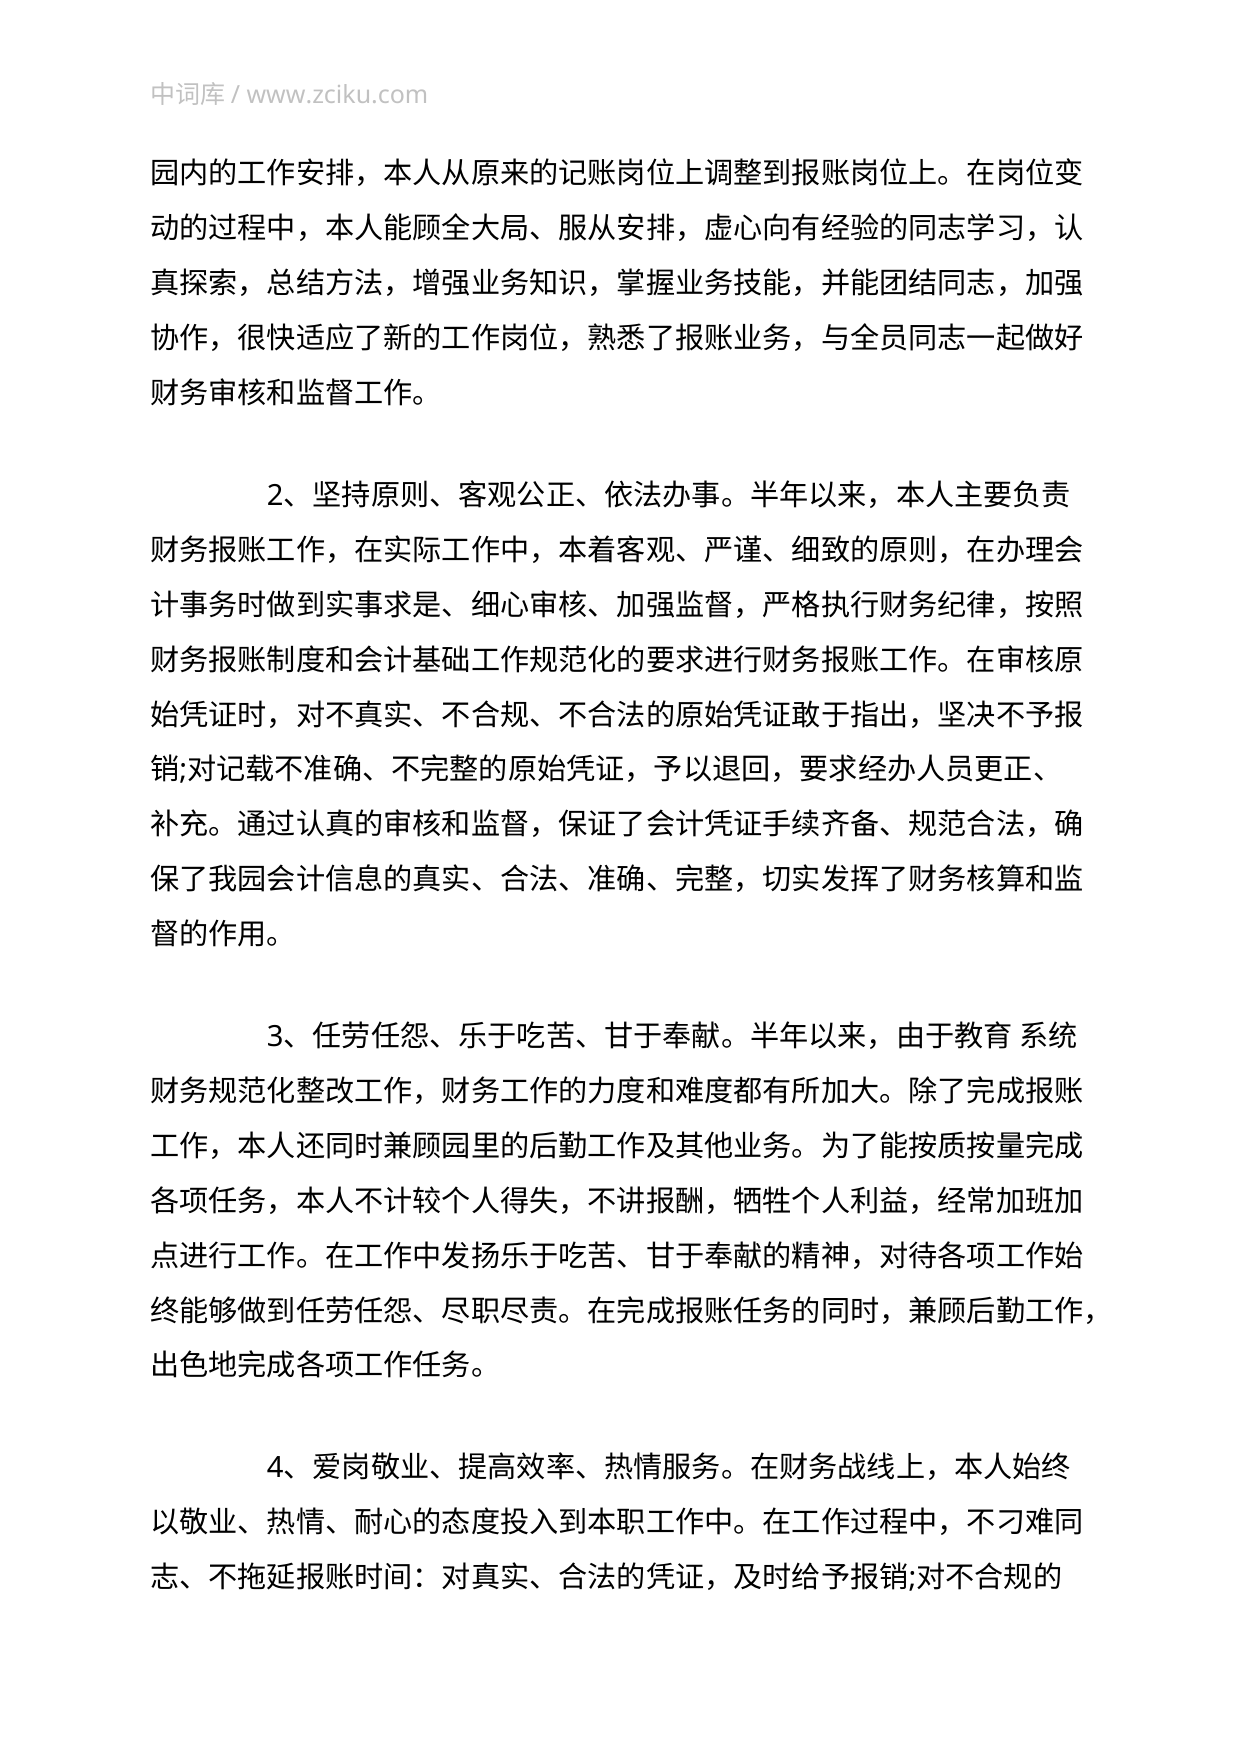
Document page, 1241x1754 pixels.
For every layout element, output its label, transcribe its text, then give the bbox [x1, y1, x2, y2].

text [150, 1444, 1090, 1596]
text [150, 150, 1090, 412]
text 2、坚持原则、客观公正、依法办事。半年以来，本人主要负责财务报账工作，在实际工作中，本着客观、严谨、细致的原则，在办理会计事务时做到实事求是、细心审核、加强监督，严格执行财务纪律，按照财务报账制度和会计基础工作规范化的要求进行财务报账工作。在审核原始凭证时，对不真实、不合规、不合法的原始凭证敢于指出，坚决不予报销;对记载不准确、不完整的原始凭证，予以退回，要求经办人员更正、补充。通过认真的审核和监督，保证了会计凭证手续齐备、规范合法，确保了我园会计信息的真实、合法、准确、完整，切实发挥了财务核算和监督的作用。 [150, 471, 1090, 953]
text 3、任劳任怨、乐于吃苦、甘于奉献。半年以来，由于教育 系统财务规范化整改工作，财务工作的力度和难度都有所加大。除了完成报账工作，本人还同时兼顾园里的后勤工作及其他业务。为了能按质按量完成各项任务，本人不计较个人得失，不讲报酬，牺牲个人利益，经常加班加点进行工作。在工作中发扬乐于吃苦、甘于奉献的精神，对待各项工作始终能够做到任劳任怨、尽职尽责。在完成报账任务的同时，兼顾后勤工作，出色地完成各项工作任务。 [150, 1012, 1090, 1384]
